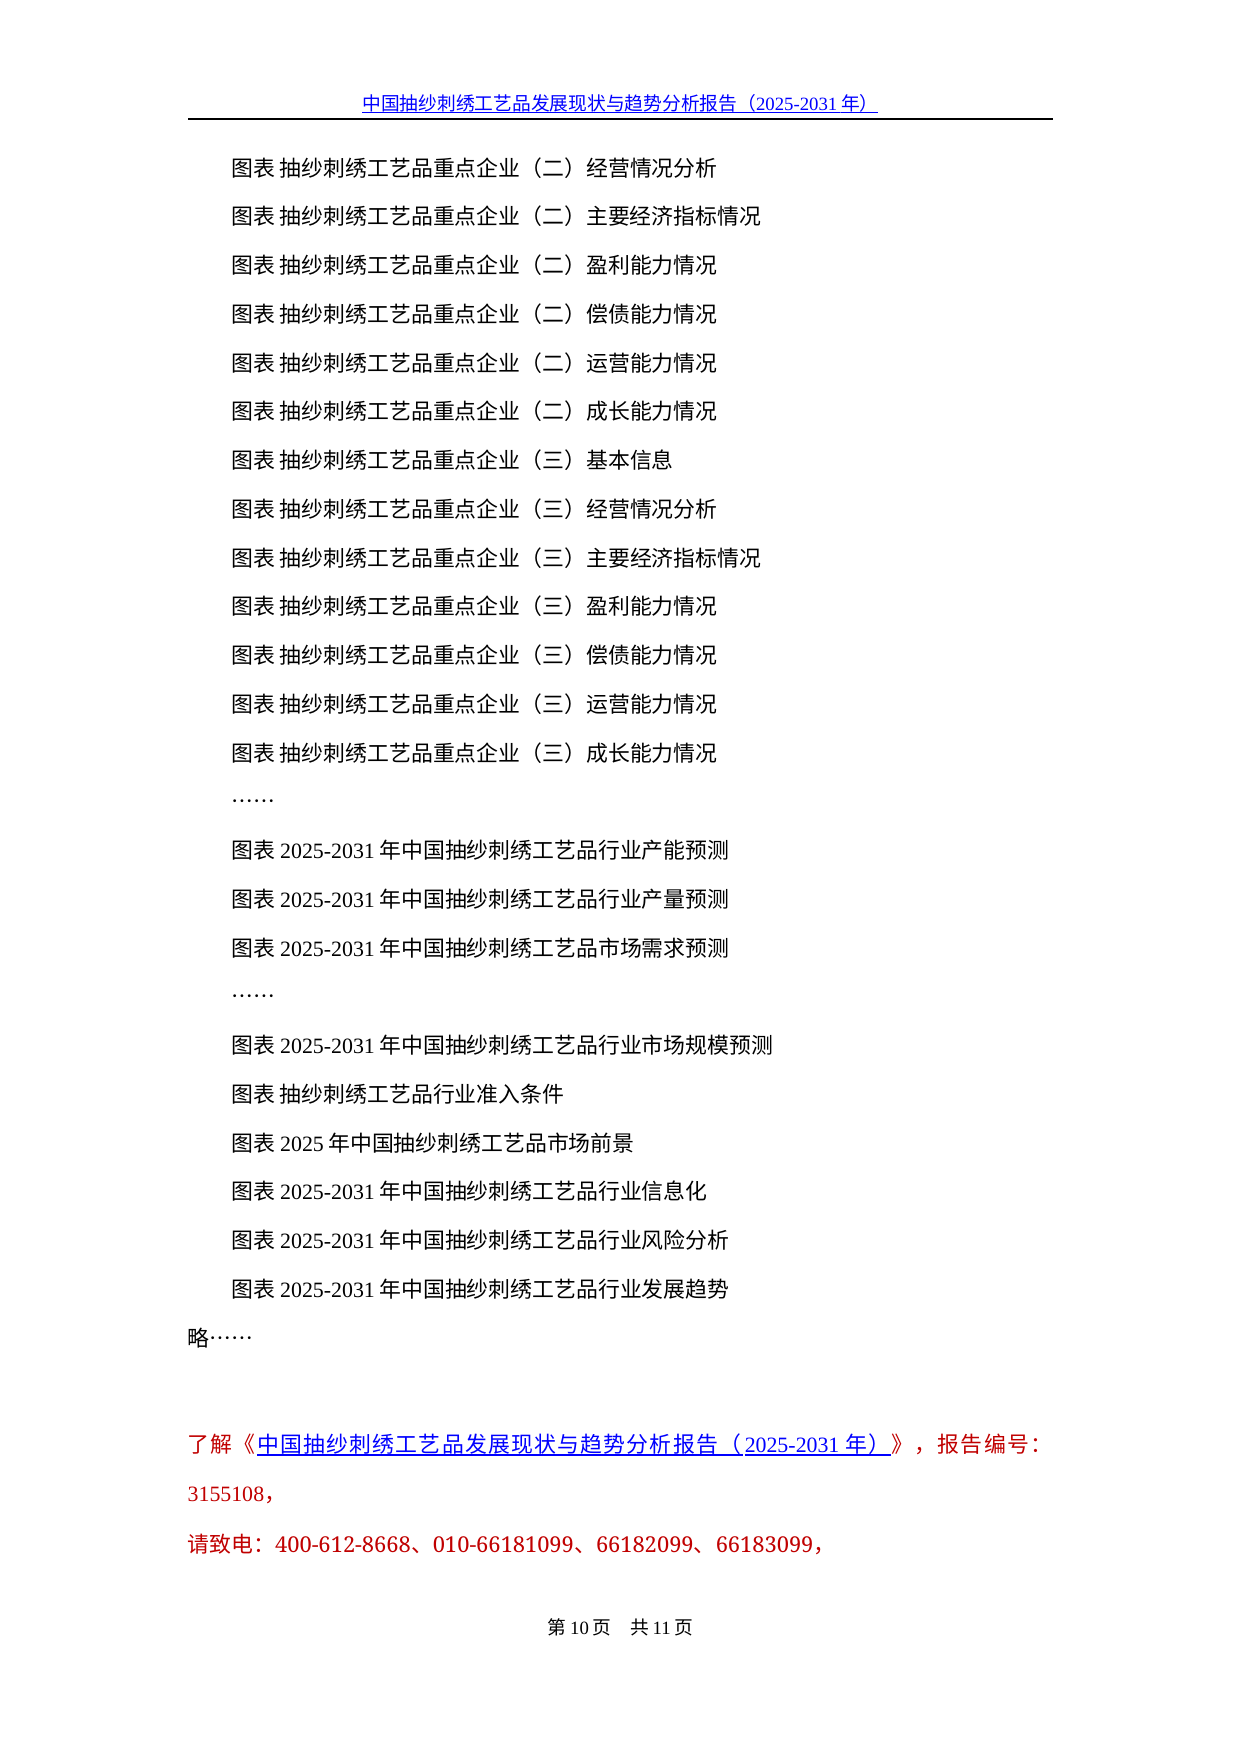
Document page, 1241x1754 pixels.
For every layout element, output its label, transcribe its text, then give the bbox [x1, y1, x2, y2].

text 了解《中国抽纱刺绣工艺品发展现状与趋势分析报告（2025-2031年）》，报告编号：3155108， [187, 1427, 1053, 1508]
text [187, 150, 1053, 1353]
text 请致电：400-612-8668、010-66181099、66182099、66183099， [187, 1527, 1053, 1559]
